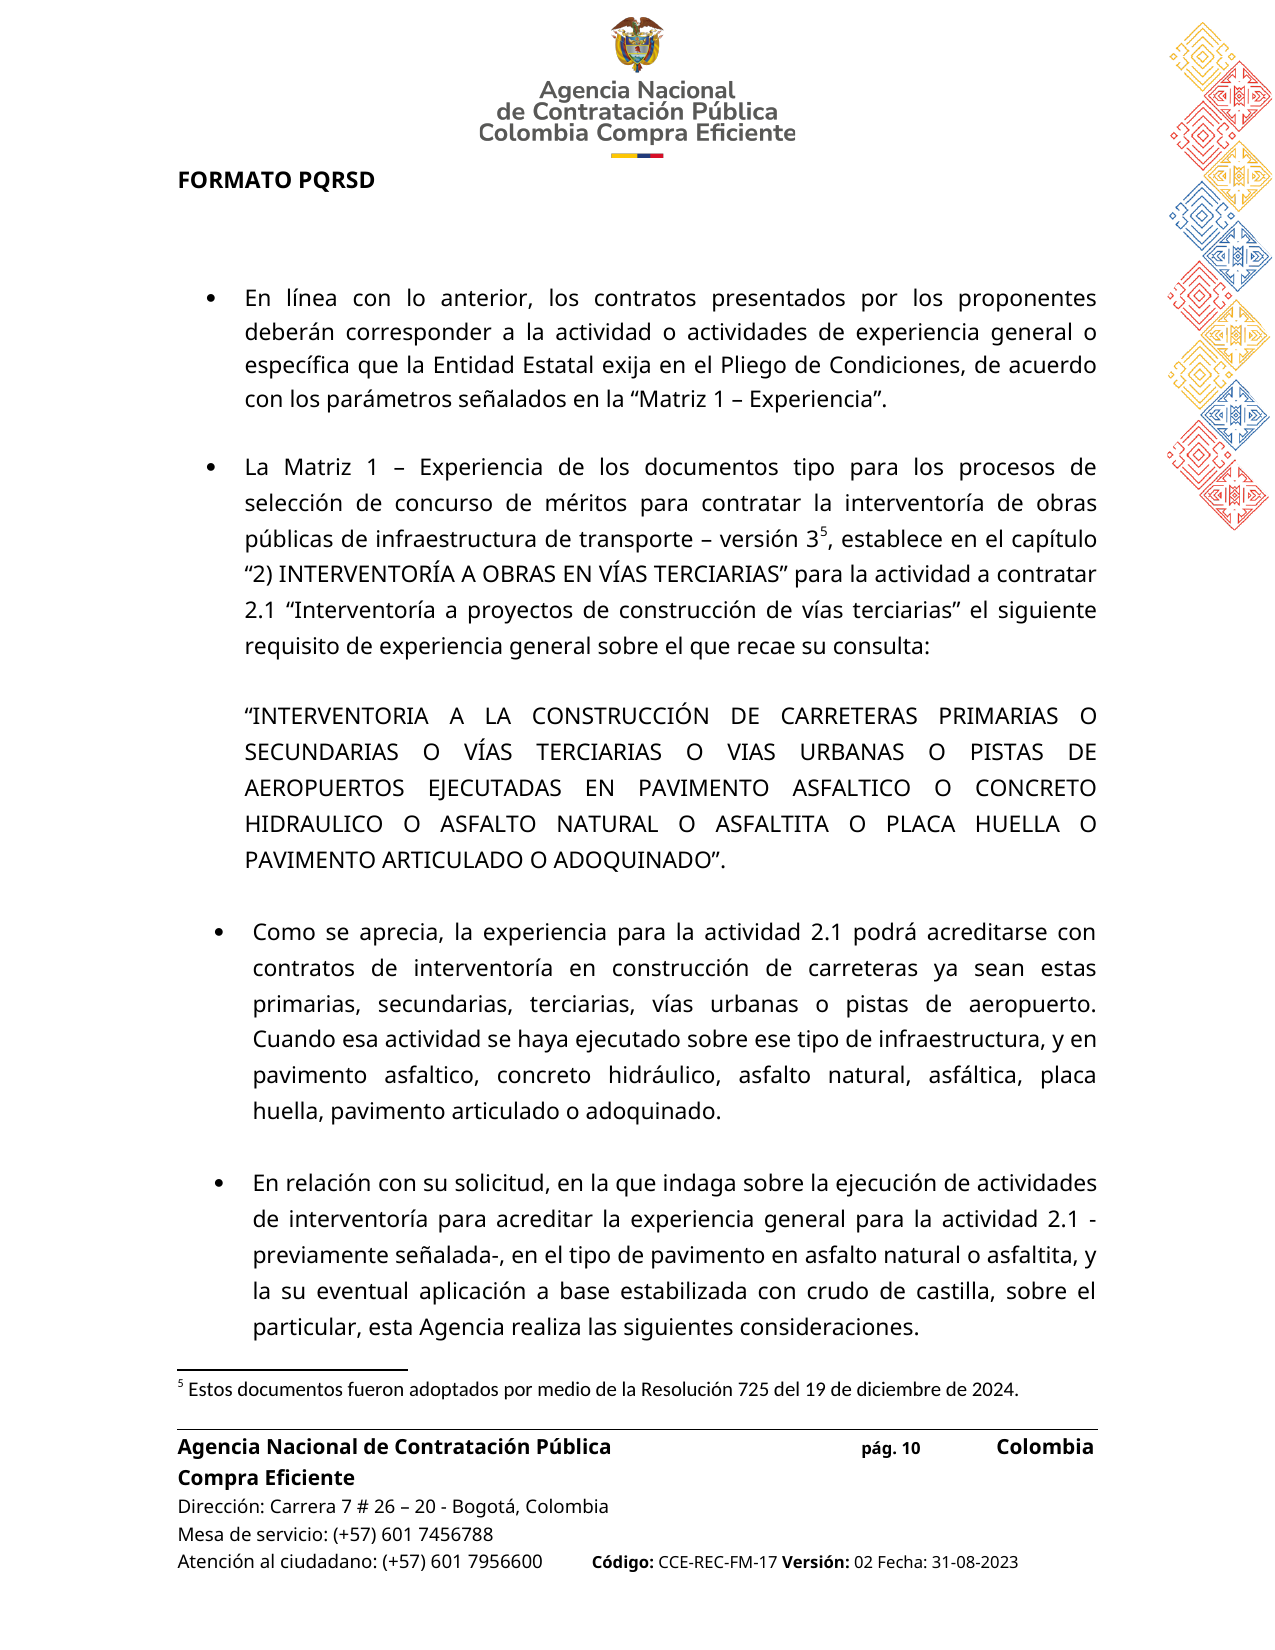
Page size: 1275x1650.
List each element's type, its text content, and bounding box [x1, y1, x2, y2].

picture [1165, 22, 1272, 528]
list “INTERVENTORIA A LA CONSTRUCCIÓN DE CARRETERAS PRIMARIAS O SECUNDARIAS O VÍAS TERCIARIAS O VIAS URBANAS O PISTAS DE AEROPUERTOS EJECUTADAS EN PAVIMENTO ASFALTICO O CONCRETO HIDRAULICO O ASFALTO NATURAL O ASFALTITA O PLACA HUELLA O PAVIMENTO ARTICULADO O ADOQUINADO”. [244, 700, 1098, 875]
list La Matriz 1 – Experiencia de los documentos tipo para los procesos de selección de concurso de méritos para contratar la interventoría de obras públicas de infraestructura de transporte – versión 3, establece en el capítulo “2) INTERVENTORÍA A OBRAS EN VÍAS TERCIARIAS” para la actividad a contratar 2.1 “Interventoría a proyectos de construcción de vías terciarias” el siguiente requisito de experiencia general sobre el que recae su consulta: [207, 451, 1098, 662]
list Como se aprecia, la experiencia para la actividad 2.1 podrá acreditarse con contratos de interventoría en construcción de carreteras ya sean estas primarias, secundarias, terciarias, vías urbanas o pistas de aeropuerto. Cuando esa actividad se haya ejecutado sobre ese tipo de infraestructura, y en pavimento asfaltico, concreto hidráulico, asfalto natural, asfáltica, placa huella, pavimento articulado o adoquinado. [215, 916, 1098, 1127]
list En relación con su solicitud, en la que indaga sobre la ejecución de actividades de interventoría para acreditar la experiencia general para la actividad 2.1 -previamente señalada-, en el tipo de pavimento en asfalto natural o asfaltita, y la su eventual aplicación a base estabilizada con crudo de castilla, sobre el particular, esta Agencia realiza las siguientes consideraciones. [215, 1167, 1098, 1342]
picture [479, 17, 796, 158]
list En línea con lo anterior, los contratos presentados por los proponentes deberán corresponder a la actividad o actividades de experiencia general o específica que la Entidad Estatal exija en el Pliego de Condiciones, de acuerdo con los parámetros señalados en la “Matriz 1 – Experiencia”. [207, 282, 1098, 414]
